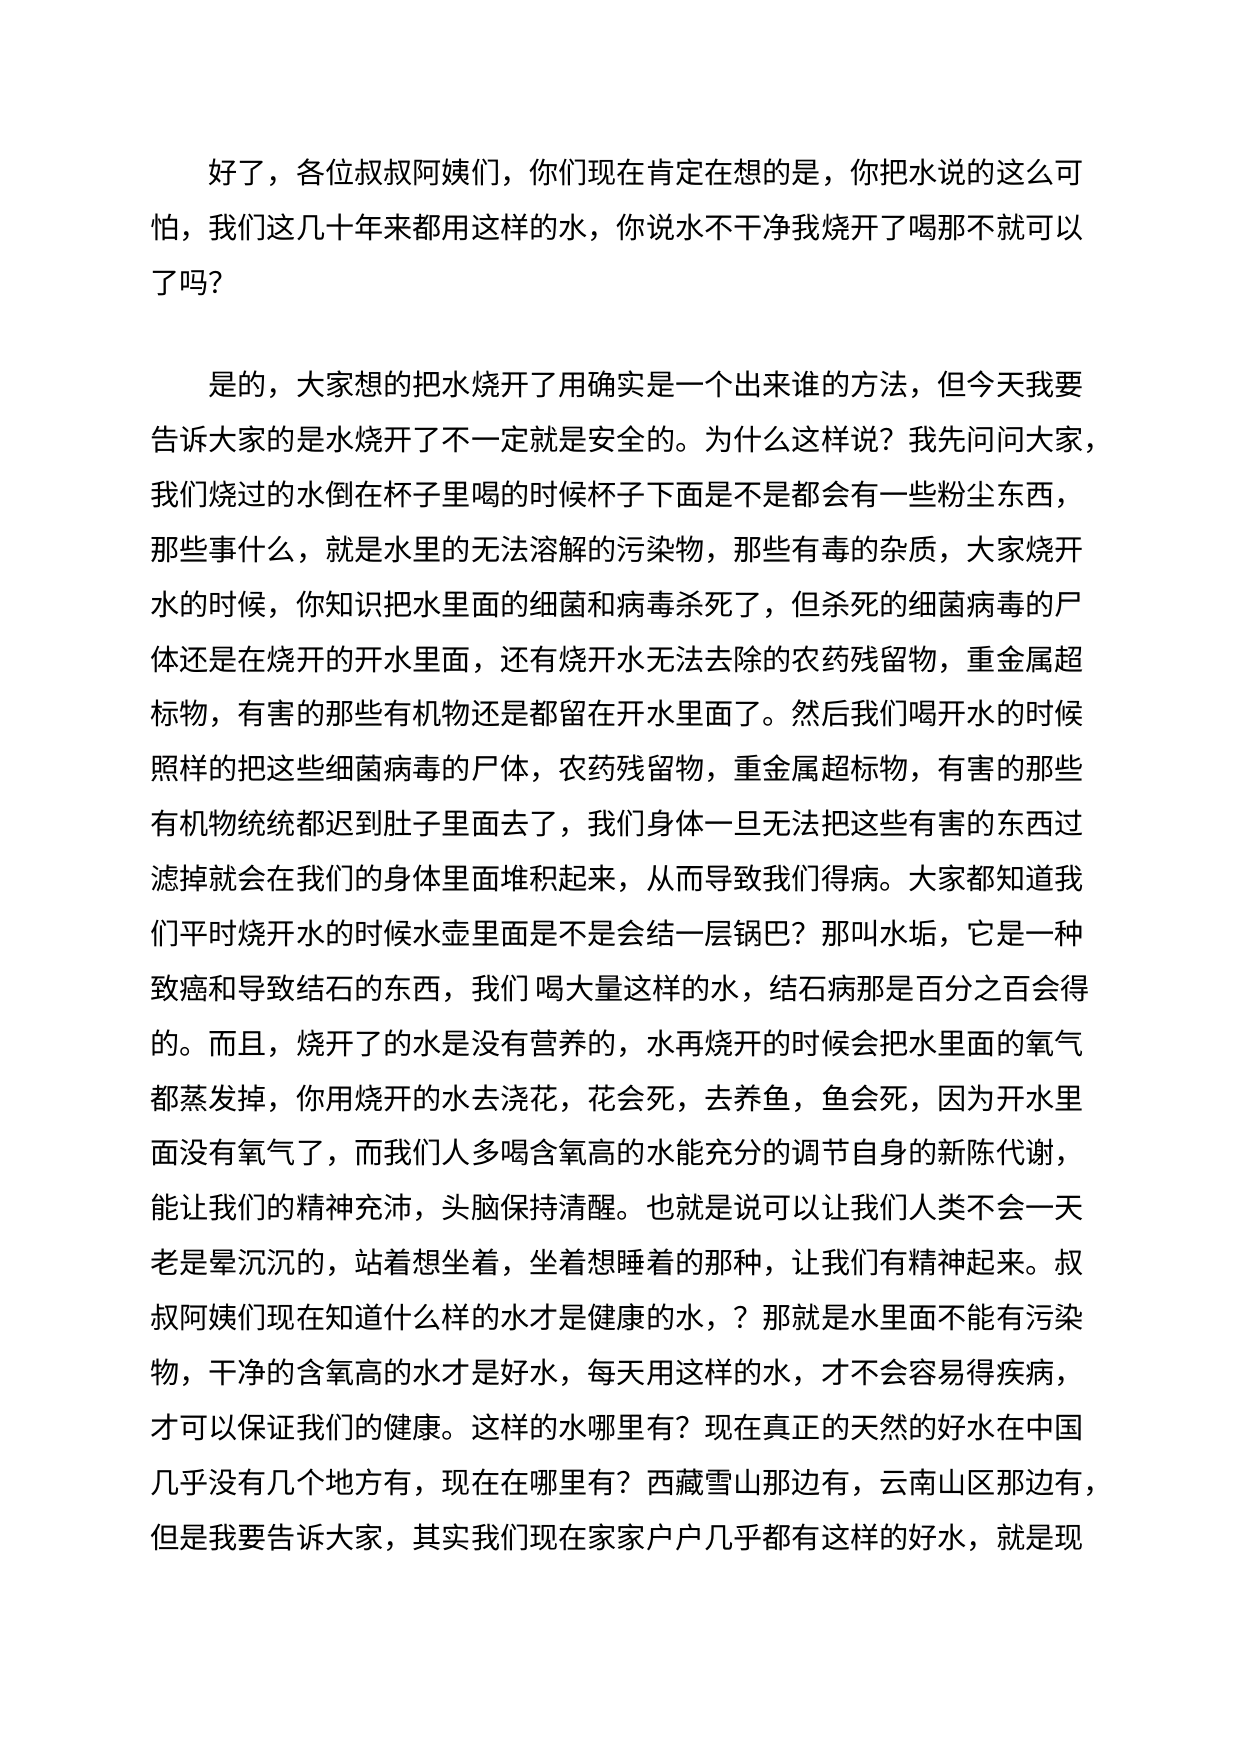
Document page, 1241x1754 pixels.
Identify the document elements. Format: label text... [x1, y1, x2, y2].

text 好了，各位叔叔阿姨们，你们现在肯定在想的是，你把水说的这么可怕，我们这几十年来都用这样的水，你说水不干净我烧开了喝那不就可以了吗？ [150, 150, 1090, 302]
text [150, 362, 1090, 1557]
